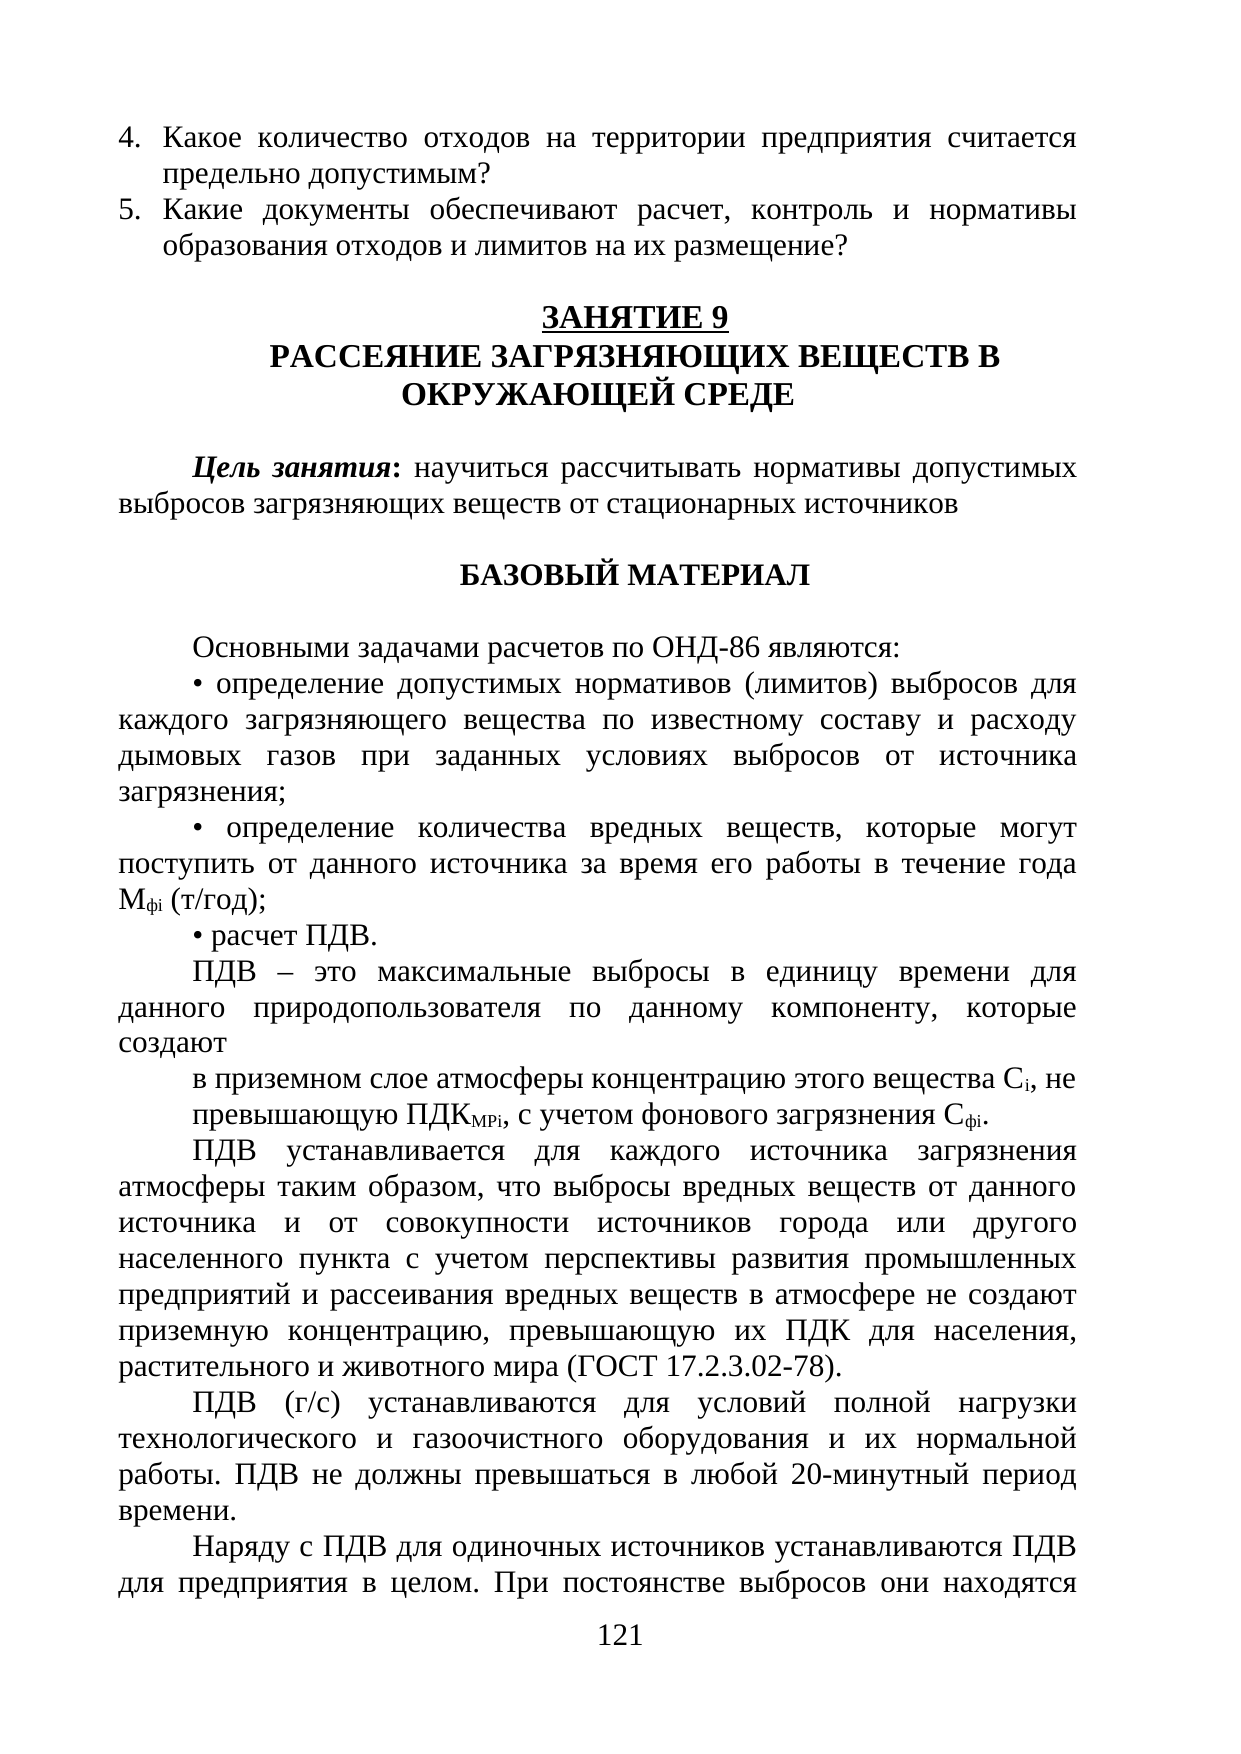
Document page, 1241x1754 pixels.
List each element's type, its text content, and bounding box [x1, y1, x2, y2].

list Какое количество отходов на территории предприятия считается предельно допустимым? [118, 118, 1078, 190]
text ПДВ (г/с) устанавливаются для условий полной нагрузки технологического и газоочистного оборудования и их нормальной работы. ПДВ не должны превышаться в любой 20-минутный период времени. [118, 1383, 1078, 1527]
text Цель занятия: научиться рассчитывать нормативы допустимых выбросов загрязняющих веществ от стационарных источников [118, 449, 1078, 521]
list Какие документы обеспечивают расчет, контроль и нормативы образования отходов и лимитов на их размещение? [118, 190, 1078, 262]
text • расчет ПДВ. [118, 916, 1078, 952]
text ПДВ устанавливается для каждого источника загрязнения атмосферы таким образом, что выбросы вредных веществ от данного источника и от совокупности источников города или другого населенного пункта с учетом перспективы развития промышленных предприятий и рассеивания вредных веществ в атмосфере не создают приземную концентрацию, превышающую их ПДК для населения, растительного и животного мира (ГОСТ 17.2.3.02-78). [118, 1132, 1078, 1383]
text • определение допустимых нормативов (лимитов) выбросов для каждого загрязняющего вещества по известному составу и расходу дымовых газов при заданных условиях выбросов от источника загрязнения; [118, 664, 1078, 808]
text РАССЕЯНИЕ ЗАГРЯЗНЯЮЩИХ ВЕЩЕСТВ В ОКРУЖАЮЩЕЙ СРЕДЕ [118, 336, 1078, 413]
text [118, 1527, 1078, 1599]
text Основными задачами расчетов по ОНД-86 являются: [118, 628, 1078, 664]
text • определение количества вредных веществ, которые могут поступить от данного источника за время его работы в течение года Мфi (т/год); [118, 808, 1078, 916]
text ПДВ – это максимальные выбросы в единицу времени для данного природопользователя по данному компоненту, которые создают [118, 952, 1078, 1060]
text ЗАНЯТИЕ 9 [118, 298, 1078, 336]
text превышающую ПДКМРi, с учетом фонового загрязнения Сфi. [118, 1096, 1078, 1132]
text в приземном слое атмосферы концентрацию этого вещества Сi, не [118, 1060, 1078, 1096]
text БАЗОВЫЙ МАТЕРИАЛ [118, 557, 1078, 592]
